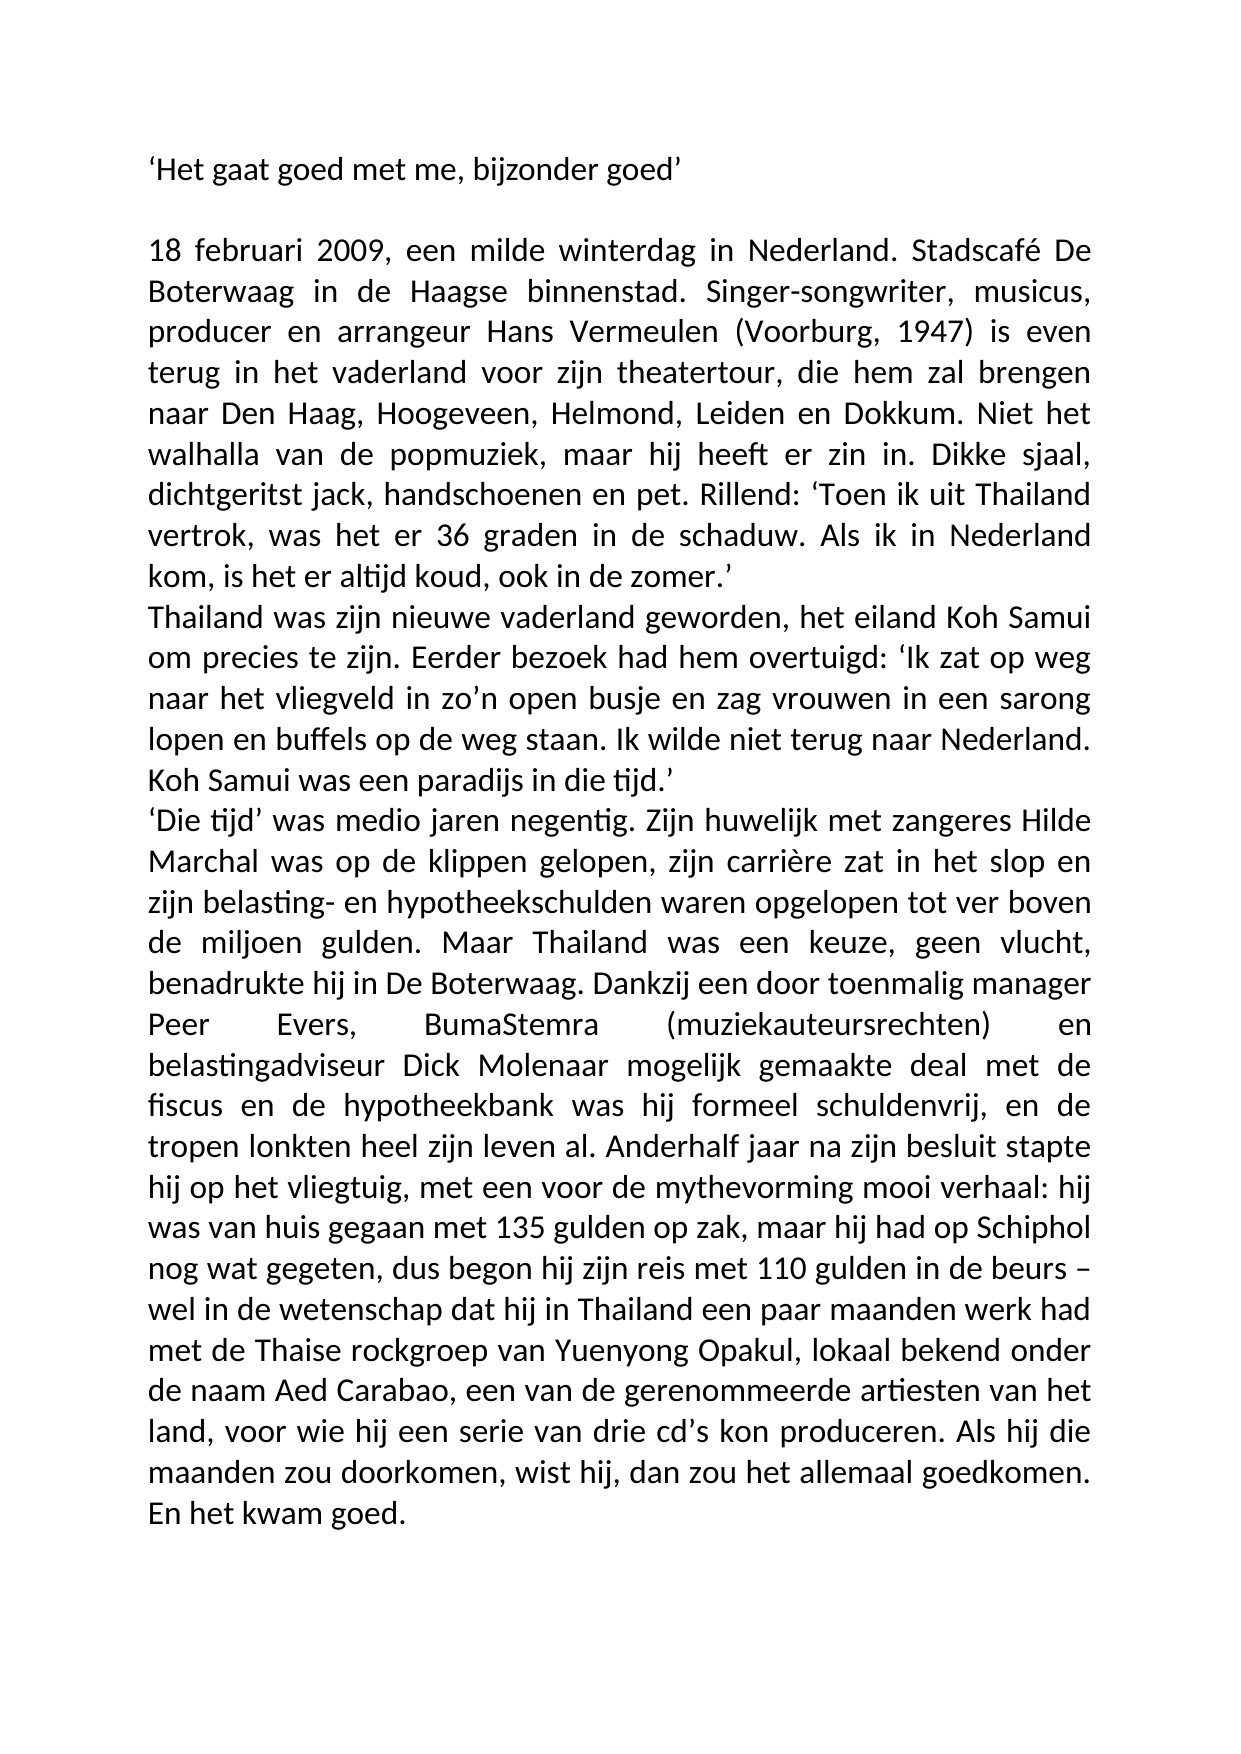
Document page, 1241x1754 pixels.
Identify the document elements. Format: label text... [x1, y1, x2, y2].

text ‘Het gaat goed met me, bijzonder goed’ [148, 148, 1093, 188]
text Thailand was zijn nieuwe vaderland geworden, het eiland Koh Samui om precies te zijn. Eerder bezoek had hem overtuigd: ‘Ik zat op weg naar het vliegveld in zo’n open busje en zag vrouwen in een sarong lopen en buffels op de weg staan. Ik wilde niet terug naar Nederland. Koh Samui was een paradijs in die tijd.’ [148, 596, 1093, 799]
text ‘Die tijd’ was medio jaren negentig. Zijn huwelijk met zangeres Hilde Marchal was op de klippen gelopen, zijn carrière zat in het slop en zijn belasting- en hypotheekschulden waren opgelopen tot ver boven de miljoen gulden. Maar Thailand was een keuze, geen vlucht, benadrukte hij in De Boterwaag. Dankzij een door toenmalig manager Peer Evers, BumaStemra (muziekauteursrechten) en belastingadviseur Dick Molenaar mogelijk gemaakte deal met de fiscus en de hypotheekbank was hij formeel schuldenvrij, en de tropen lonkten heel zijn leven al. Anderhalf jaar na zijn besluit stapte hij op het vliegtuig, met een voor de mythevorming mooi verhaal: hij was van huis gegaan met 135 gulden op zak, maar hij had op Schiphol nog wat gegeten, dus begon hij zijn reis met 110 gulden in de beurs – wel in de wetenschap dat hij in Thailand een paar maanden werk had met de Thaise rockgroep van Yuenyong Opakul, lokaal bekend onder de naam Aed Carabao, een van de gerenommeerde artiesten van het land, voor wie hij een serie van drie cd’s kon produceren. Als hij die maanden zou doorkomen, wist hij, dan zou het allemaal goedkomen. En het kwam goed. [148, 799, 1093, 1532]
text 18 februari 2009, een milde winterdag in Nederland. Stadscafé De Boterwaag in de Haagse binnenstad. Singer-songwriter, musicus, producer en arrangeur Hans Vermeulen (Voorburg, 1947) is even terug in het vaderland voor zijn theatertour, die hem zal brengen naar Den Haag, Hoogeveen, Helmond, Leiden en Dokkum. Niet het walhalla van de popmuziek, maar hij heeft er zin in. Dikke sjaal, dichtgeritst jack, handschoenen en pet. Rillend: ‘Toen ik uit Thailand vertrok, was het er 36 graden in de schaduw. Als ik in Nederland kom, is het er altijd koud, ook in de zomer.’ [148, 229, 1093, 596]
